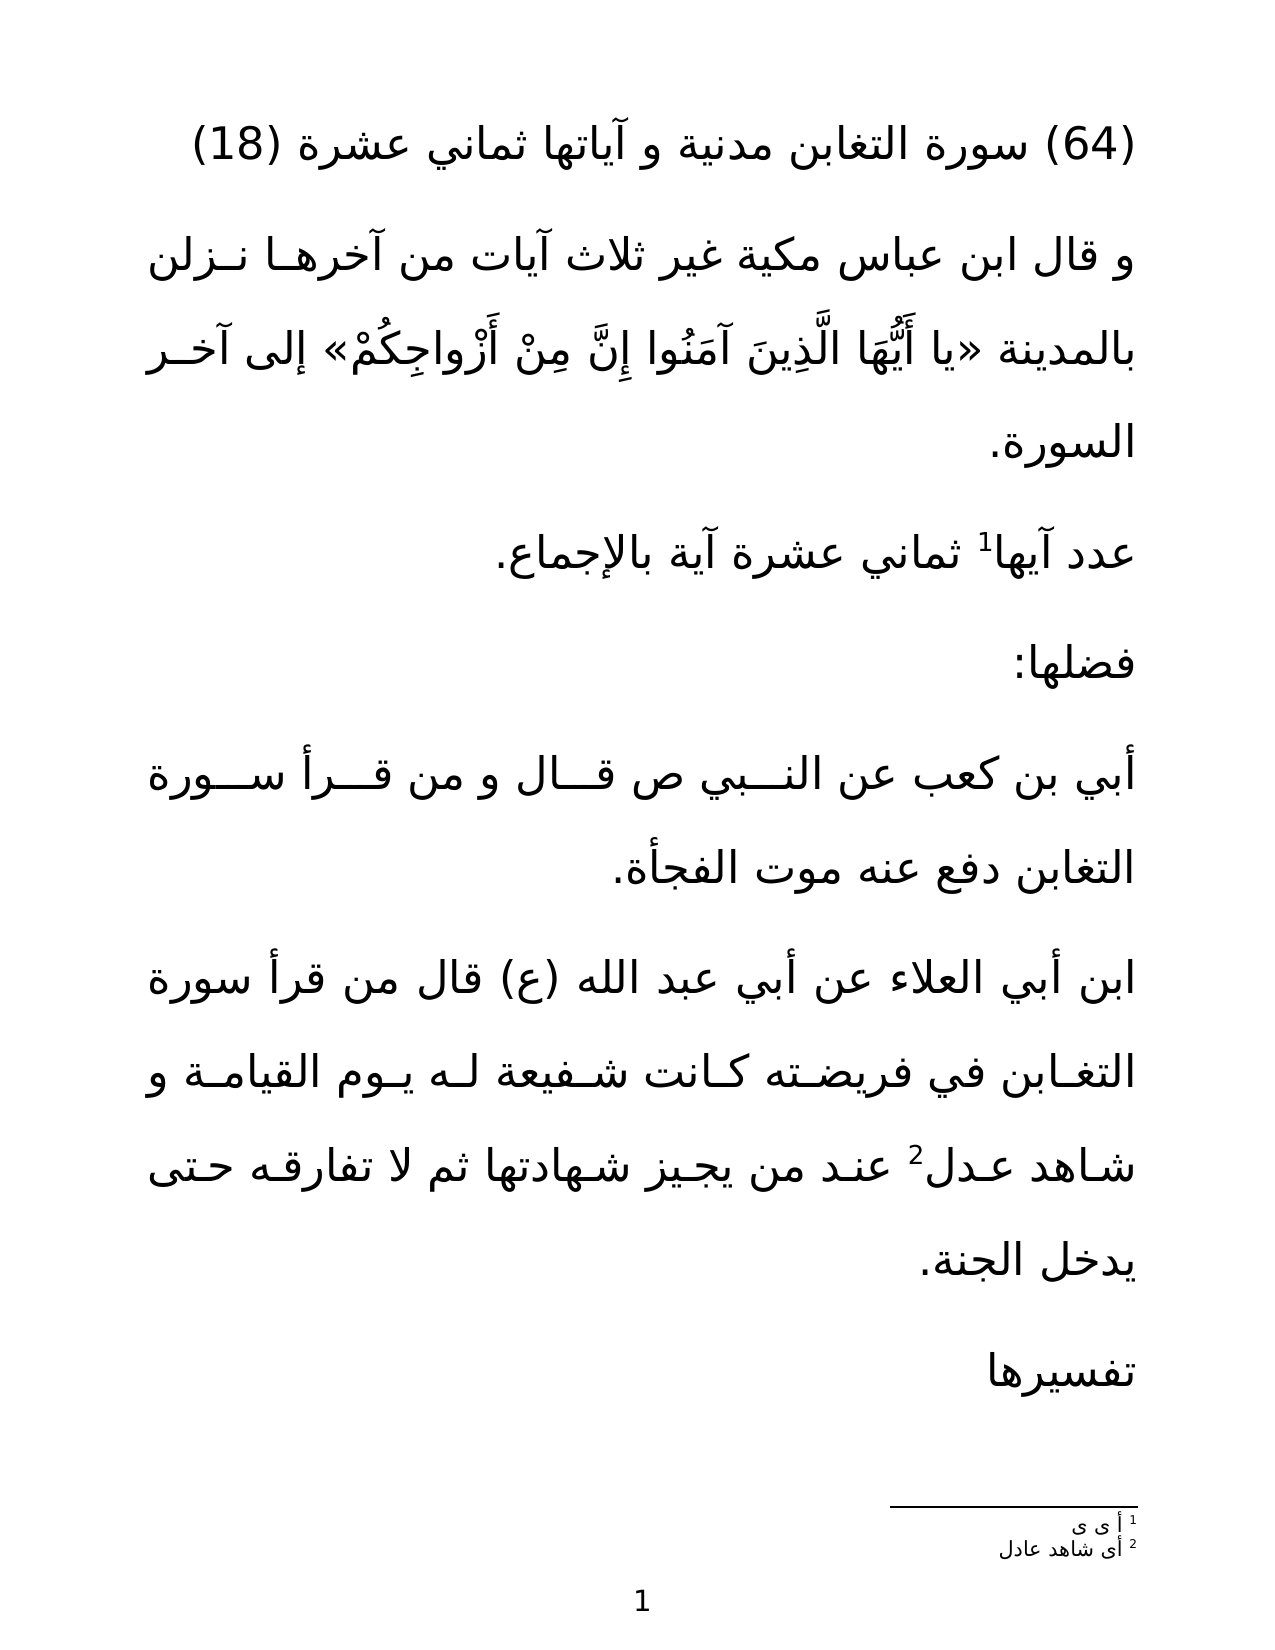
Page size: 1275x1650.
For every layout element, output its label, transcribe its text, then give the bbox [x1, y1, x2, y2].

text أبي بن كعب عن النبي ص قال و من قرأ سورة التغابن دفع عنه موت الفجأة. [148, 748, 1137, 894]
text (64) سورة التغابن مدنية و آياتها ثماني عشرة (18) [148, 118, 1137, 170]
text ابن أبي العلاء عن أبي عبد الله (ع) قال من قرأ سورة التغابن في فريضته كانت شفيعة له يوم القيامة و شاهد عدل عند من يجيز شهادتها ثم لا تفارقه حتى يدخل الجنة. [148, 952, 1137, 1286]
text عدد آيها ثماني عشرة آية بالإجماع. [148, 527, 1137, 579]
text فضلها: [148, 637, 1137, 689]
text تفسيرها [148, 1344, 1137, 1397]
text و قال ابن عباس مكية غير ثلاث آيات من آخرها نزلن بالمدينة «يا أَيُّهَا الَّذِينَ آمَنُوا إِنَّ مِنْ أَزْواجِكُمْ» إلى آخر السورة. [148, 229, 1137, 468]
